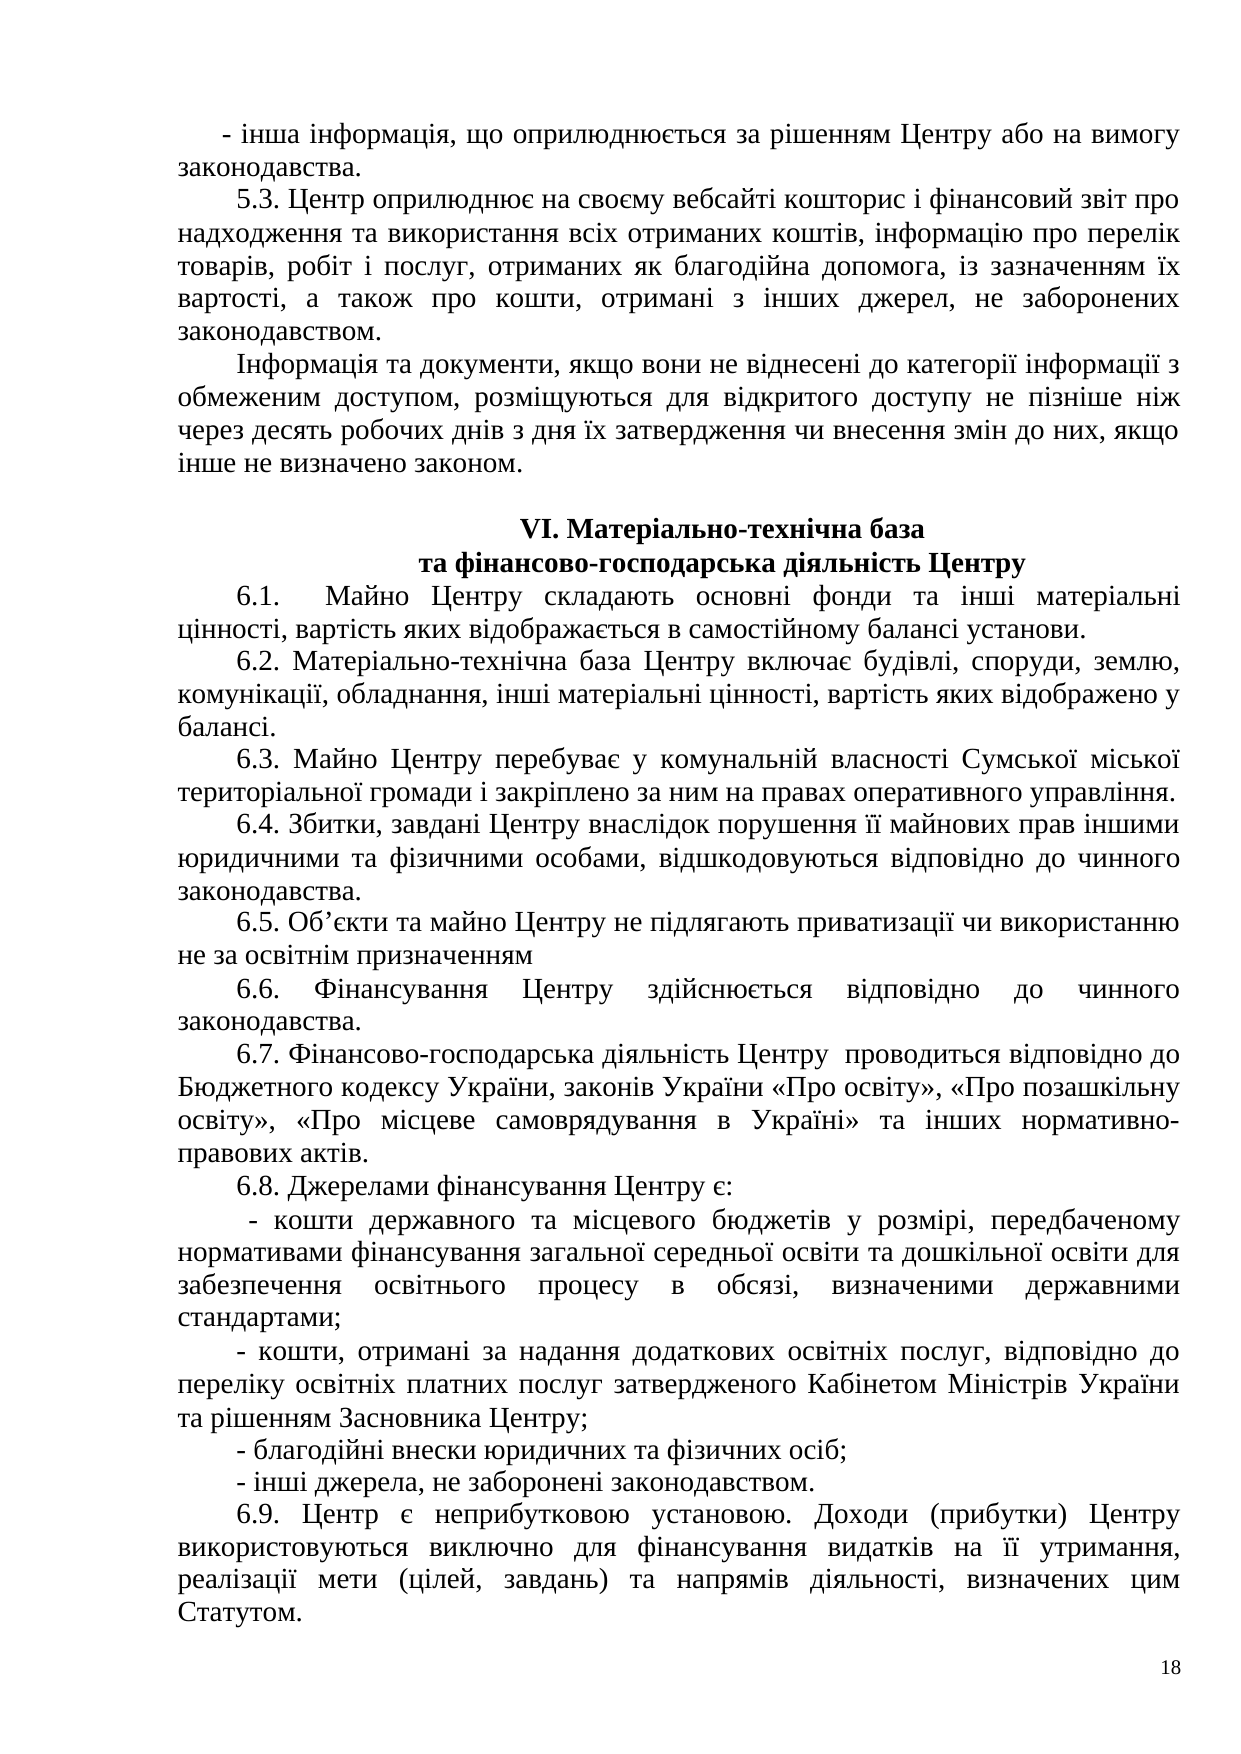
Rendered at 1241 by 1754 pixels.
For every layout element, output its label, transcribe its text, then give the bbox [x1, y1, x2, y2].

text 6.9. Центр є неприбутковою установою. Доходи (прибутки) Центру використовуються виключно для фінансування видатків на її утримання, реалізації мети (цілей, завдань) та напрямів діяльності, визначених цим Статутом. [177, 1498, 1181, 1627]
text 6.2. Матеріально-технічна база Центру включає будівлі, споруди, землю, комунікації, обладнання, інші матеріальні цінності, вартість яких відображено у балансі. [177, 644, 1181, 743]
text - інша інформація, що оприлюднюється за рішенням Центру або на вимогу законодавства. [177, 118, 1181, 183]
text 6.6. Фінансування Центру здійснюється відповідно до чинного законодавства. [177, 972, 1181, 1037]
text 6.8. Джерелами фінансування Центру є: [177, 1168, 1181, 1202]
text - інші джерела, не заборонені законодавством. [177, 1466, 1181, 1498]
text - кошти, отримані за надання додаткових освітніх послуг, відповідно до переліку освітніх платних послуг затвердженого Кабінетом Міністрів України та рішенням Засновника Центру; [177, 1333, 1181, 1434]
text - кошти державного та місцевого бюджетів у розмірі, передбаченому нормативами фінансування загальної середньої освіти та дошкільної освіти для забезпечення освітнього процесу в обсязі, визначеними державними стандартами; [177, 1204, 1181, 1333]
text VІ. Матеріально-технічна база [177, 511, 1208, 545]
text 6.3. Майно Центру перебуває у комунальній власності Сумської міської територіальної громади і закріплено за ним на правах оперативного управління. [177, 743, 1181, 807]
text 6.1. Майно Центру складають основні фонди та інші матеріальні цінності, вартість яких відображається в самостійному балансі установи. [177, 579, 1181, 644]
text 6.4. Збитки, завдані Центру внаслідок порушення її майнових прав іншими юридичними та фізичними особами, відшкодовуються відповідно до чинного законодавства. [177, 807, 1181, 906]
text - благодійні внески юридичних та фізичних осіб; [177, 1434, 1181, 1466]
text 6.5. Об’єкти та майно Центру не підлягають приватизації чи використанню не за освітнім призначенням [177, 906, 1181, 971]
text Інформація та документи, якщо вони не віднесені до категорії інформації з обмеженим доступом, розміщуються для відкритого доступу не пізніше ніж через десять робочих днів з дня їх затвердження чи внесення змін до них, якщо інше не визначено законом. [177, 347, 1181, 479]
text 6.7. Фінансово-господарська діяльність Центру проводиться відповідно до Бюджетного кодексу України, законів України «Про освіту», «Про позашкільну освіту», «Про місцеве самоврядування в Україні» та інших нормативно-правових актів. [177, 1037, 1181, 1168]
text 5.3. Центр оприлюднює на своєму вебсайті кошторис і фінансовий звіт про надходження та використання всіх отриманих коштів, інформацію про перелік товарів, робіт і послуг, отриманих як благодійна допомога, із зазначенням їх вартості, а також про кошти, отримані з інших джерел, не заборонених законодавством. [177, 183, 1181, 347]
text та фінансово-господарська діяльність Центру [177, 545, 1208, 579]
